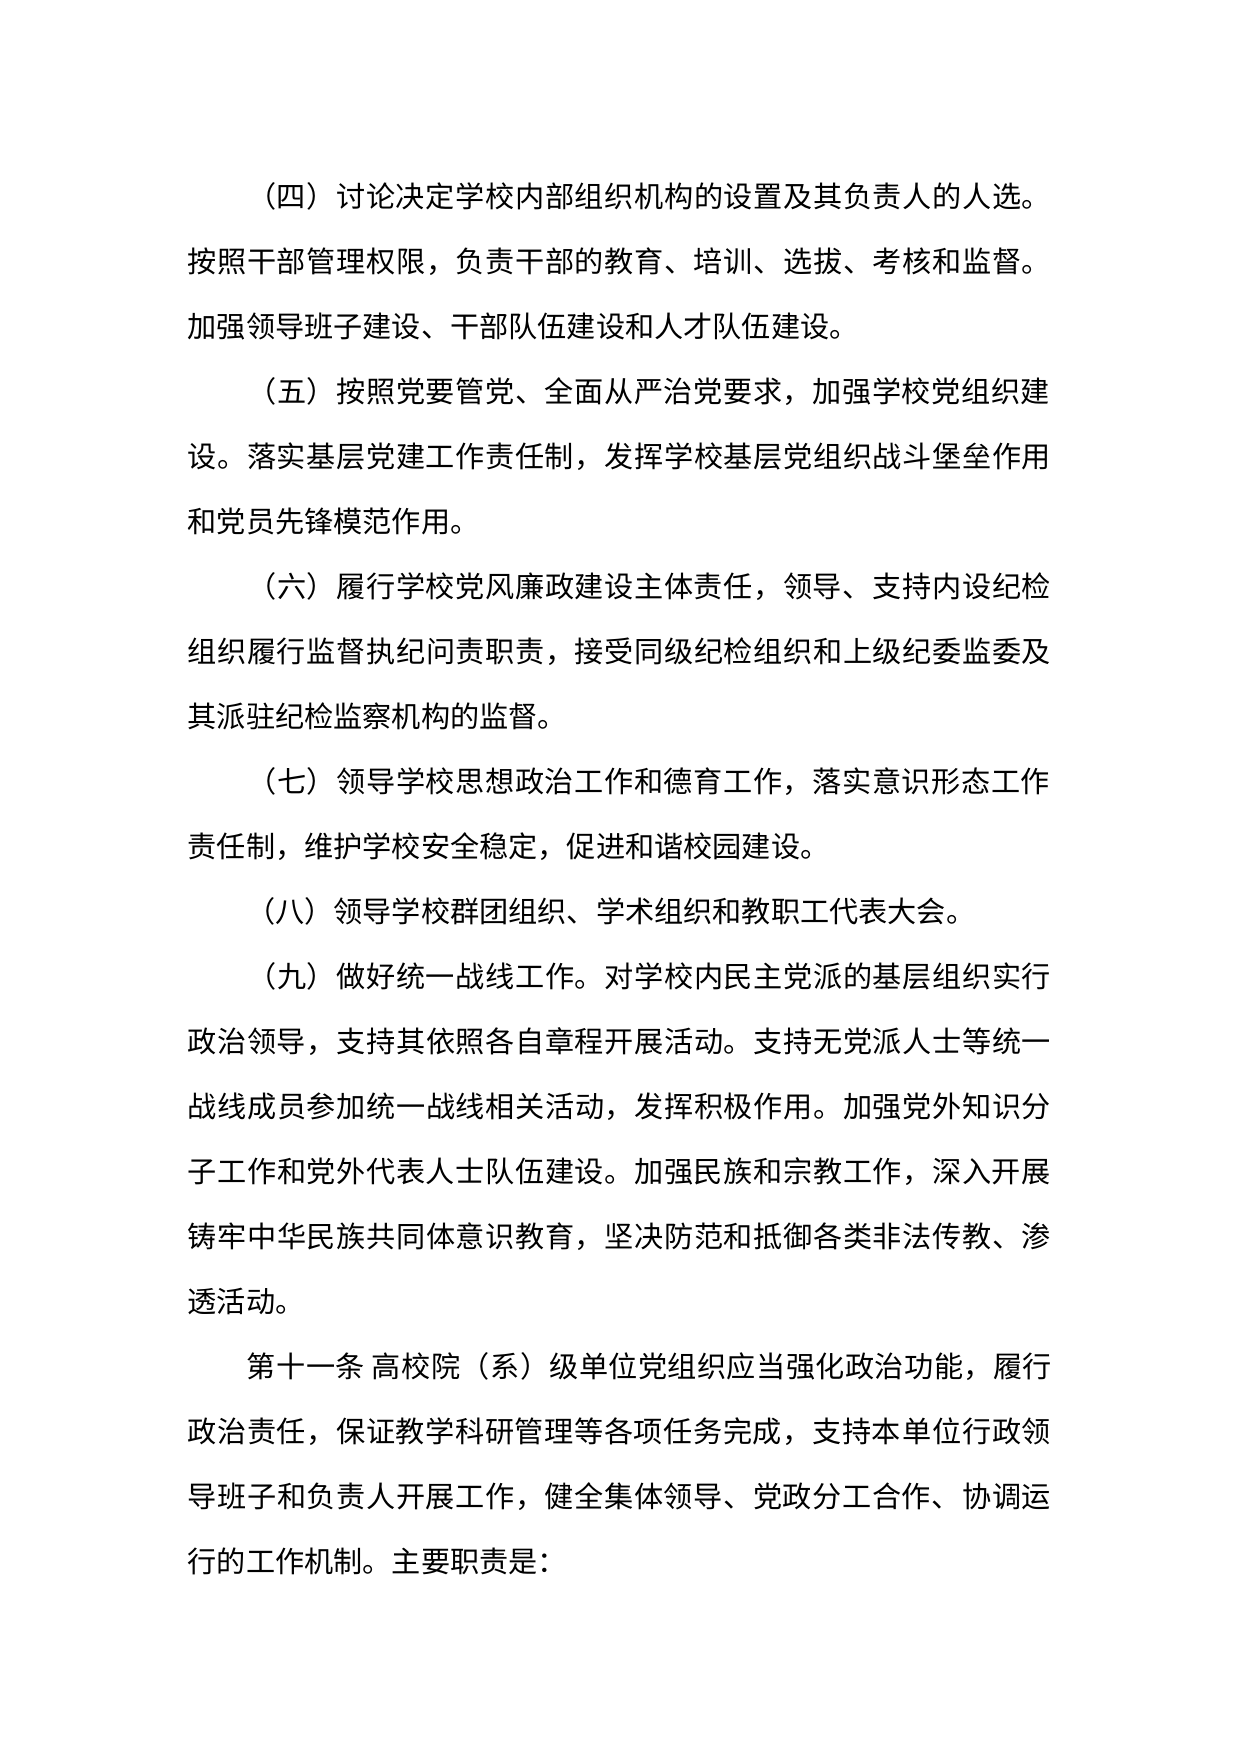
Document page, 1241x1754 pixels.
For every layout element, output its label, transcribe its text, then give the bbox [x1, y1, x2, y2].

text （七）领导学校思想政治工作和德育工作，落实意识形态工作责任制，维护学校安全稳定，促进和谐校园建设。 [187, 747, 1053, 877]
text （四）讨论决定学校内部组织机构的设置及其负责人的人选。按照干部管理权限，负责干部的教育、培训、选拔、考核和监督。加强领导班子建设、干部队伍建设和人才队伍建设。 [187, 162, 1053, 357]
text （六）履行学校党风廉政建设主体责任，领导、支持内设纪检组织履行监督执纪问责职责，接受同级纪检组织和上级纪委监委及其派驻纪检监察机构的监督。 [187, 552, 1053, 747]
text （九）做好统一战线工作。对学校内民主党派的基层组织实行政治领导，支持其依照各自章程开展活动。支持无党派人士等统一战线成员参加统一战线相关活动，发挥积极作用。加强党外知识分子工作和党外代表人士队伍建设。加强民族和宗教工作，深入开展铸牢中华民族共同体意识教育，坚决防范和抵御各类非法传教、渗透活动。 [187, 942, 1053, 1332]
text （五）按照党要管党、全面从严治党要求，加强学校党组织建设。落实基层党建工作责任制，发挥学校基层党组织战斗堡垒作用和党员先锋模范作用。 [187, 357, 1053, 552]
text （八）领导学校群团组织、学术组织和教职工代表大会。 [187, 877, 1053, 942]
text 第十一条 高校院（系）级单位党组织应当强化政治功能，履行政治责任，保证教学科研管理等各项任务完成，支持本单位行政领导班子和负责人开展工作，健全集体领导、党政分工合作、协调运行的工作机制。主要职责是： [187, 1332, 1053, 1592]
